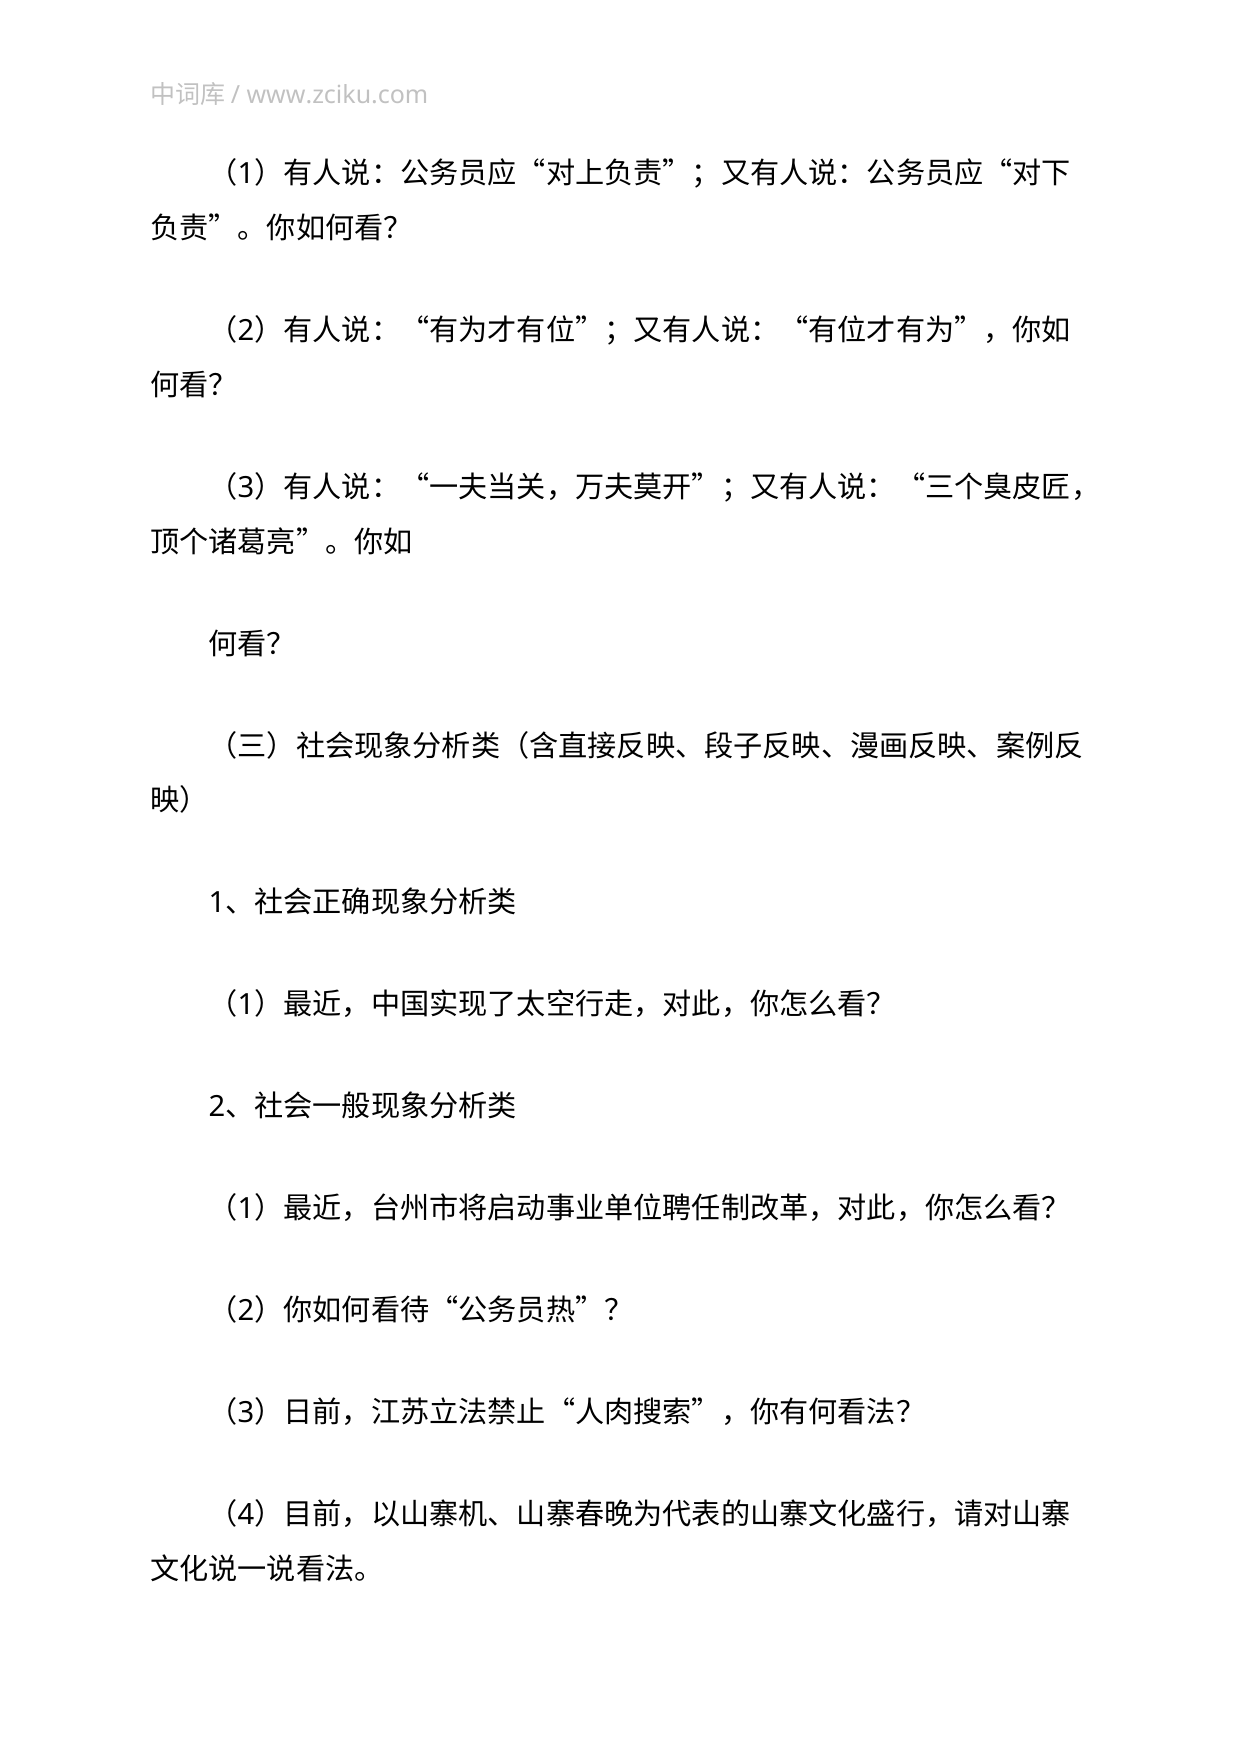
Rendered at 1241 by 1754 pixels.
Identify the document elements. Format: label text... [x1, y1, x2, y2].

text 2、社会一般现象分析类 [150, 1083, 1090, 1125]
text （1）最近，台州市将启动事业单位聘任制改革，对此，你怎么看？ [150, 1185, 1090, 1227]
text （4）目前，以山寨机、山寨春晚为代表的山寨文化盛行，请对山寨文化说一说看法。 [150, 1491, 1090, 1588]
text （3）有人说：“一夫当关，万夫莫开”；又有人说：“三个臭皮匠，顶个诸葛亮”。你如 [150, 463, 1090, 561]
text （1）最近，中国实现了太空行走，对此，你怎么看？ [150, 981, 1090, 1023]
text （3）日前，江苏立法禁止“人肉搜索”，你有何看法？ [150, 1389, 1090, 1431]
text （1）有人说：公务员应“对上负责”；又有人说：公务员应“对下负责”。你如何看？ [150, 150, 1090, 247]
text （2）你如何看待“公务员热”？ [150, 1287, 1090, 1329]
text （三）社会现象分析类（含直接反映、段子反映、漫画反映、案例反映） [150, 722, 1090, 819]
text 1、社会正确现象分析类 [150, 879, 1090, 921]
text （2）有人说：“有为才有位”；又有人说：“有位才有为”，你如何看？ [150, 307, 1090, 404]
text 何看？ [150, 620, 1090, 663]
